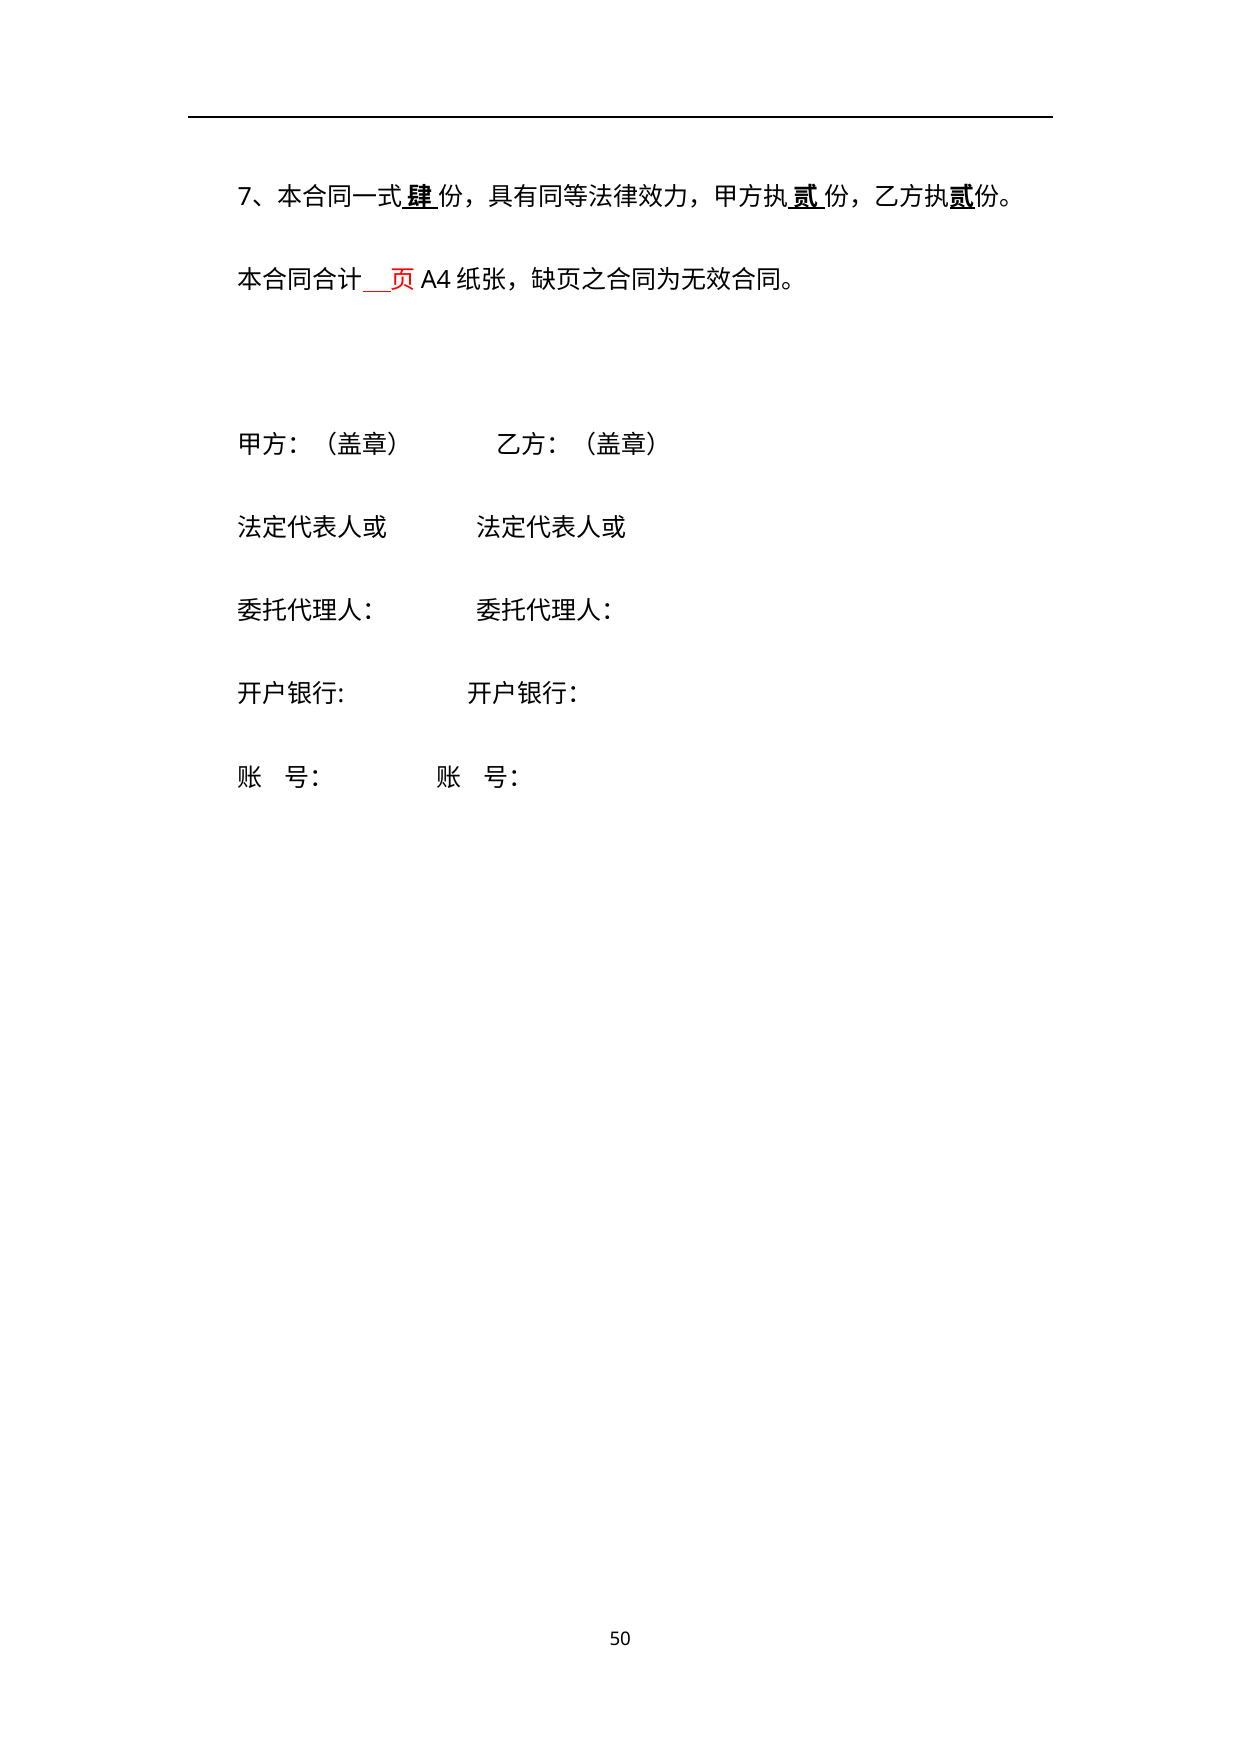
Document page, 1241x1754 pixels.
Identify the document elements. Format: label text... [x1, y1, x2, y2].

text 开户银行: 开户银行： [187, 659, 1053, 724]
text 账 号： 账 号： [187, 743, 1053, 808]
text 甲方：（盖章） 乙方：（盖章） [187, 410, 1053, 475]
text 本合同合计 页A4纸张，缺页之合同为无效合同。 [187, 245, 1053, 310]
text 委托代理人： 委托代理人： [187, 576, 1053, 641]
text 7、本合同一式 肆 份，具有同等法律效力，甲方执 贰 份，乙方执贰份。 [187, 162, 1053, 227]
text 法定代表人或 法定代表人或 [187, 493, 1053, 558]
